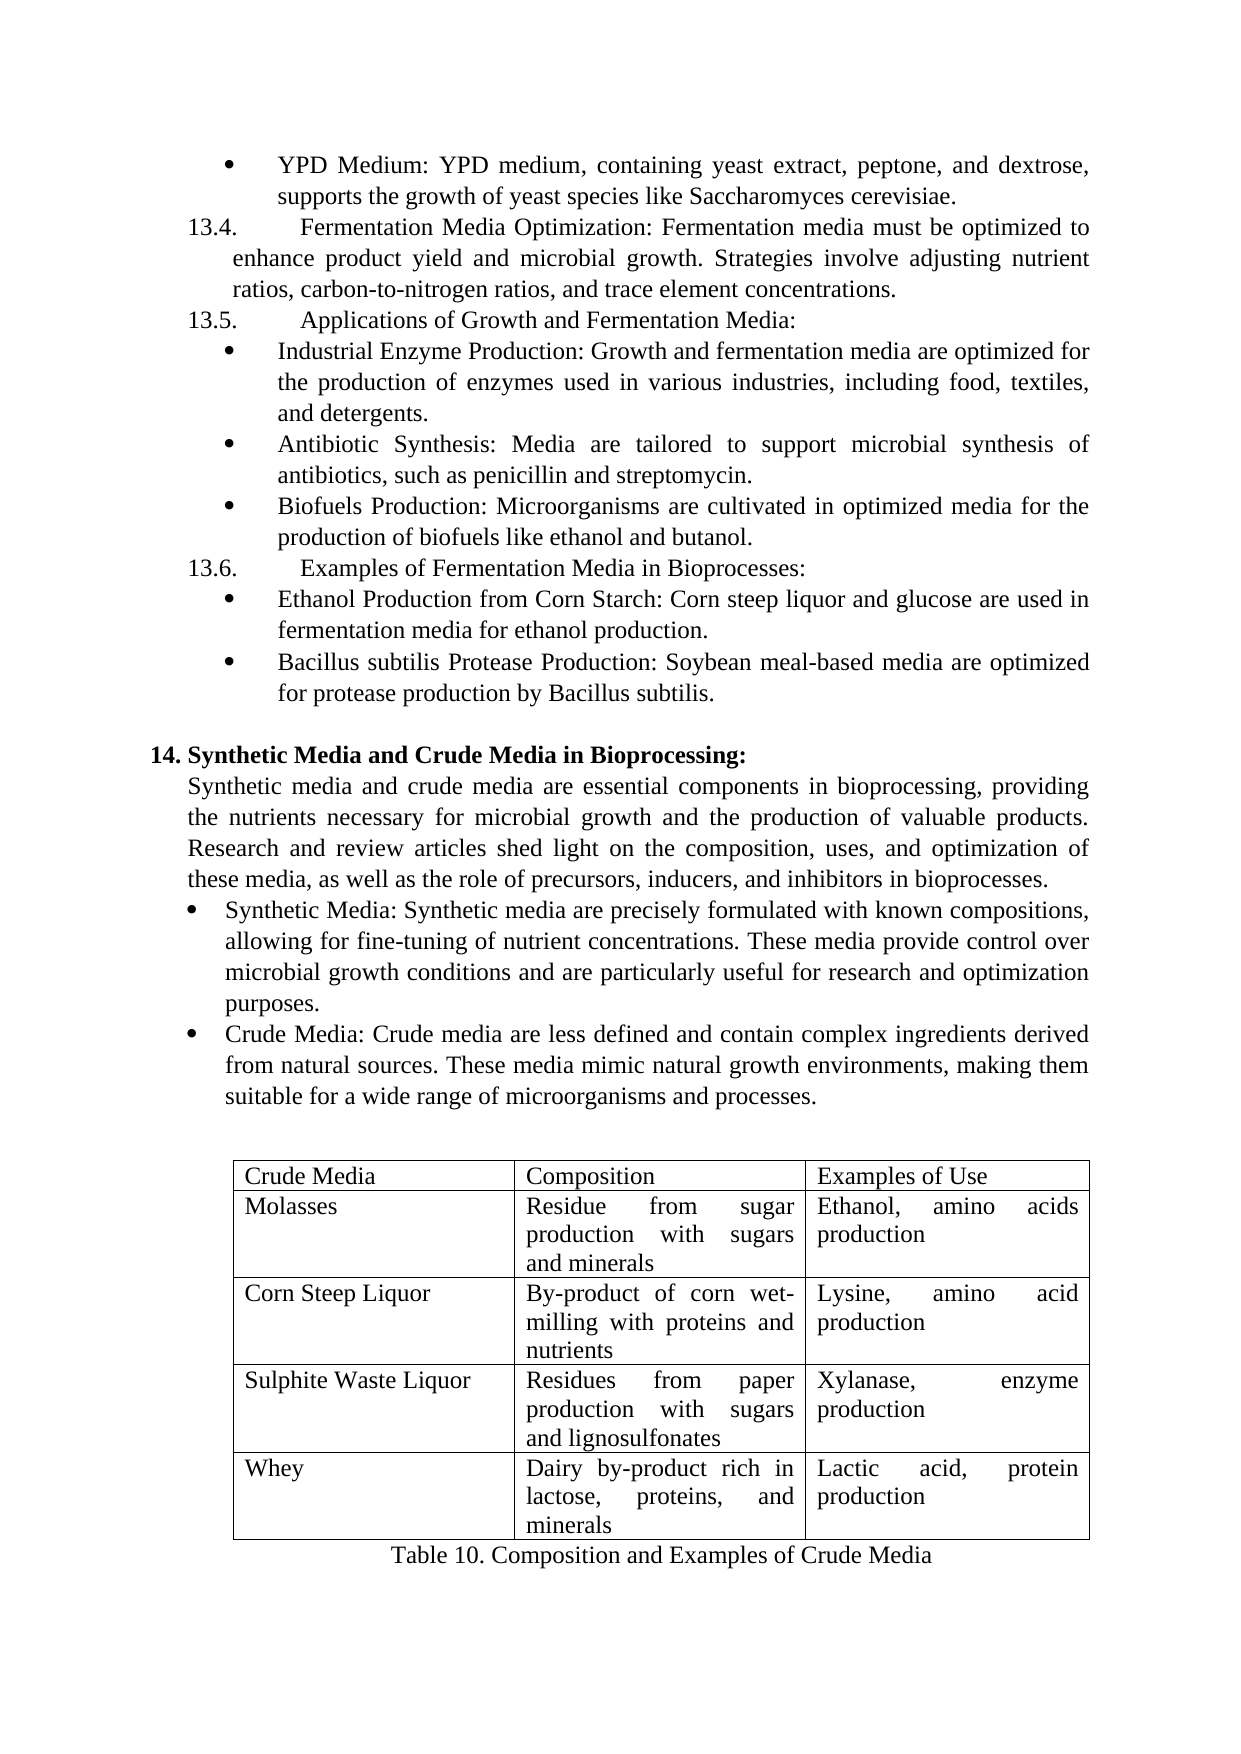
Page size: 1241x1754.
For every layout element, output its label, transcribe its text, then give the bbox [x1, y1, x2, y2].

table_cell Dairy by-product rich in lactose, proteins, and minerals [515, 1453, 805, 1539]
list Table 10. Composition and Examples of Crude Media [232, 1540, 1090, 1569]
table_cell Whey [234, 1453, 514, 1539]
list Synthetic Media: Synthetic media are precisely formulated with known compositions, allowing for fine-tuning of nutrient concentrations. These media provide control over microbial growth conditions and are particularly useful for research and optimization purposes. [187, 895, 1090, 1017]
table_cell Residue from sugar production with sugars and minerals [515, 1191, 805, 1277]
list Fermentation Media Optimization: Fermentation media must be optimized to enhance product yield and microbial growth. Strategies involve adjusting nutrient ratios, carbon-to-nitrogen ratios, and trace element concentrations. [187, 212, 1090, 303]
table_cell Sulphite Waste Liquor [234, 1365, 514, 1452]
table_cell Ethanol, amino acids production [806, 1191, 1089, 1277]
list Applications of Growth and Fermentation Media: [187, 305, 1090, 334]
list Examples of Fermentation Media in Bioprocesses: [187, 553, 1090, 582]
table_header Composition [515, 1161, 805, 1190]
list Crude Media: Crude media are less defined and contain complex ingredients derived from natural sources. These media mimic natural growth environments, making them suitable for a wide range of microorganisms and processes. [187, 1019, 1090, 1110]
list Antibiotic Synthesis: Media are tailored to support microbial synthesis of antibiotics, such as penicillin and streptomycin. [225, 429, 1090, 489]
table_header Crude Media [234, 1161, 514, 1190]
table_cell By-product of corn wet-milling with proteins and nutrients [515, 1278, 805, 1364]
list Synthetic media and crude media are essential components in bioprocessing, providing the nutrients necessary for microbial growth and the production of valuable products. Research and review articles shed light on the composition, uses, and optimization of these media, as well as the role of precursors, inducers, and inhibitors in bioprocesses. [187, 771, 1090, 893]
list Industrial Enzyme Production: Growth and fermentation media are optimized for the production of enzymes used in various industries, including food, textiles, and detergents. [225, 336, 1090, 427]
table_header Examples of Use [806, 1161, 1089, 1190]
list Bacillus subtilis Protease Production: Soybean meal-based media are optimized for protease production by Bacillus subtilis. [225, 647, 1090, 706]
list YPD Medium: YPD medium, containing yeast extract, peptone, and dextrose, supports the growth of yeast species like Saccharomyces cerevisiae. [225, 150, 1090, 210]
table_cell Lactic acid, protein production [806, 1453, 1089, 1539]
table_cell Xylanase, enzyme production [806, 1365, 1089, 1452]
list Synthetic Media and Crude Media in Bioprocessing: [150, 740, 1090, 768]
table_cell Lysine, amino acid production [806, 1278, 1089, 1364]
table_cell Residues from paper production with sugars and lignosulfonates [515, 1365, 805, 1452]
table_cell Corn Steep Liquor [234, 1278, 514, 1364]
table_cell Molasses [234, 1191, 514, 1277]
list Biofuels Production: Microorganisms are cultivated in optimized media for the production of biofuels like ethanol and butanol. [225, 491, 1090, 551]
list Ethanol Production from Corn Starch: Corn steep liquor and glucose are used in fermentation media for ethanol production. [225, 584, 1090, 644]
